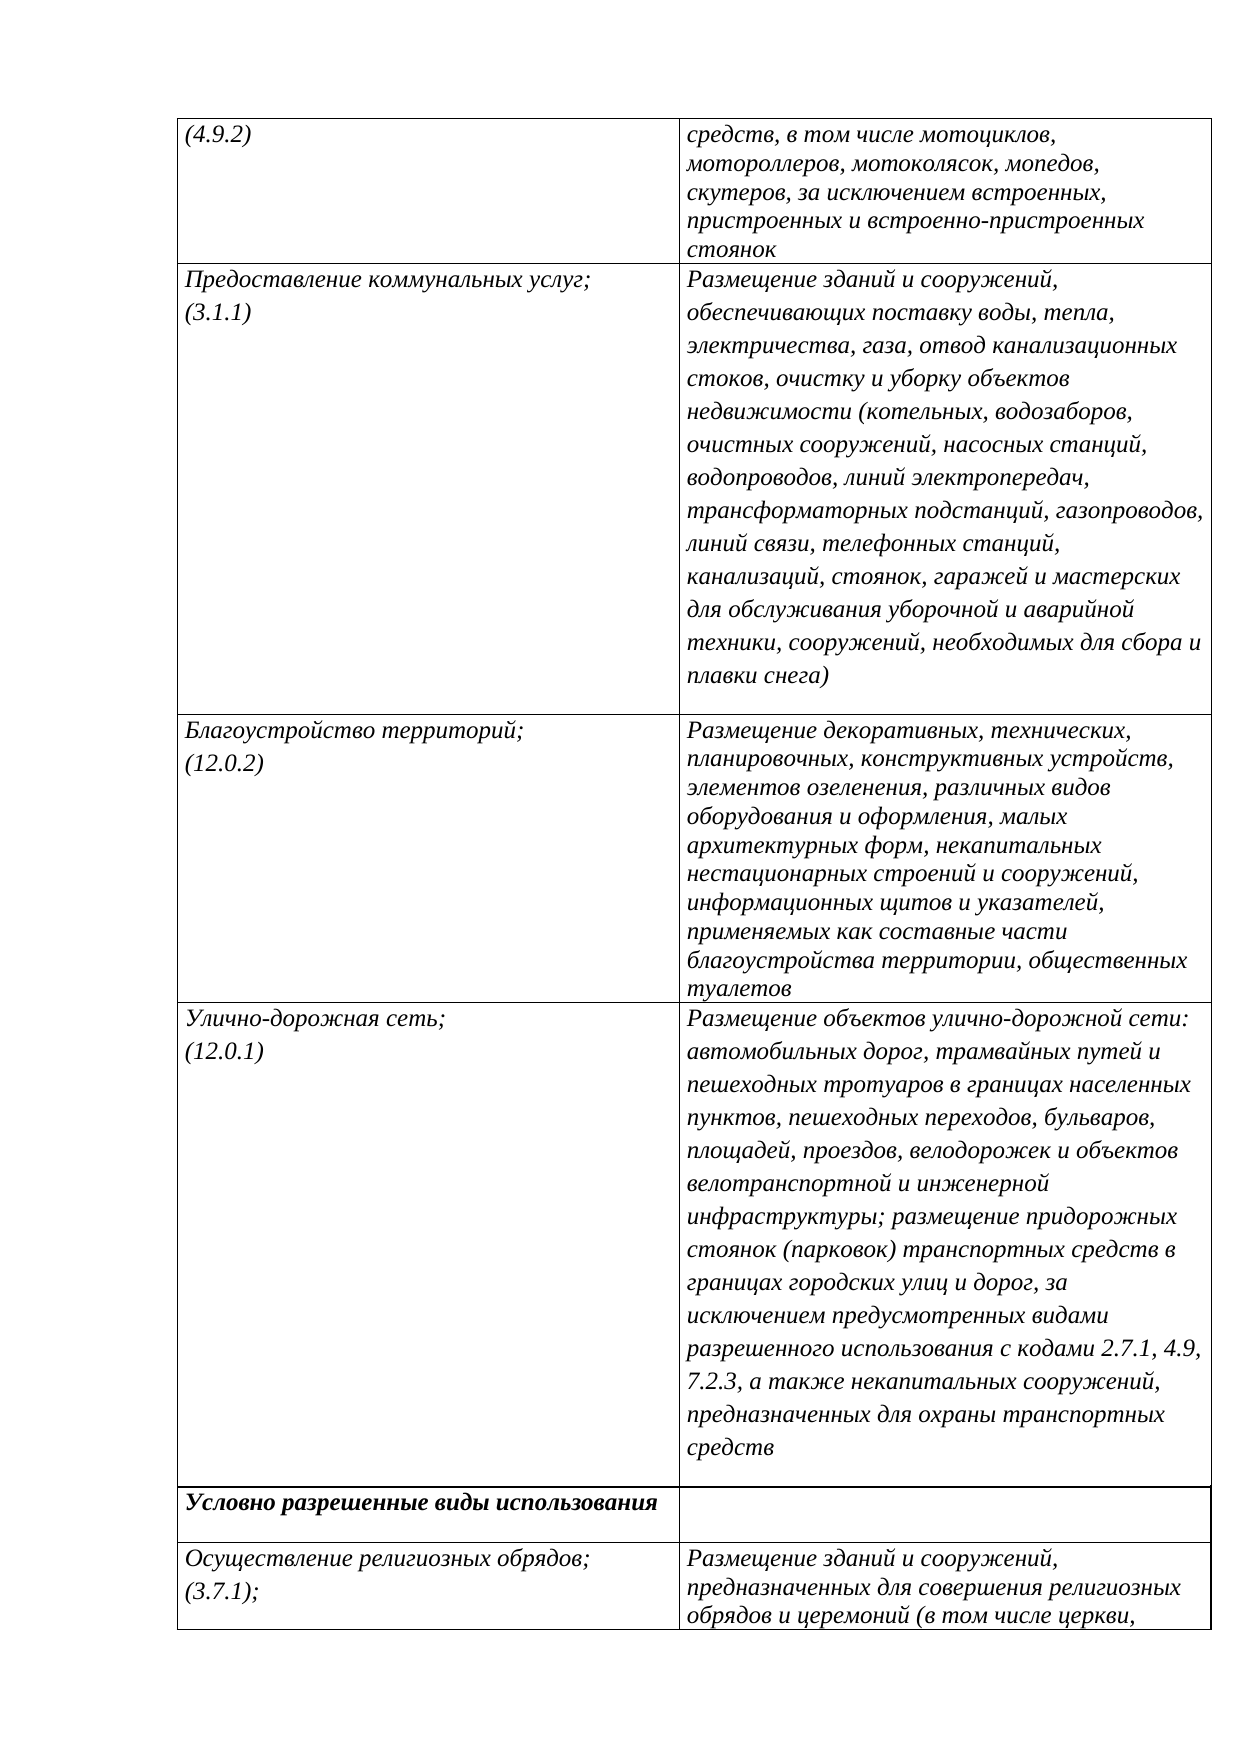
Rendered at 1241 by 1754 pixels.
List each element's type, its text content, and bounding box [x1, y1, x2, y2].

table_cell Благоустройство территорий; (12.0.2) [178, 715, 679, 1002]
table_cell Условно разрешенные виды использования [178, 1488, 679, 1541]
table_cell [680, 119, 1211, 263]
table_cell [178, 1543, 679, 1629]
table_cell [680, 1543, 1210, 1629]
table_cell Размещение декоративных, технических, планировочных, конструктивных устройств, элементов озеленения, различных видов оборудования и оформления, малых архитектурных форм, некапитальных нестационарных строений и сооружений, информационных щитов и указателей, применяемых как составные части благоустройства территории, общественных туалетов [680, 715, 1211, 1002]
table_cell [178, 119, 679, 263]
table_cell Размещение объектов улично-дорожной сети: автомобильных дорог, трамвайных путей и пешеходных тротуаров в границах населенных пунктов, пешеходных переходов, бульваров, площадей, проездов, велодорожек и объектов велотранспортной и инженерной инфраструктуры; размещение придорожных стоянок (парковок) транспортных средств в границах городских улиц и дорог, за исключением предусмотренных видами разрешенного использования с кодами 2.7.1, 4.9, 7.2.3, а также некапитальных сооружений, предназначенных для охраны транспортных средств [680, 1003, 1211, 1486]
table_cell Улично-дорожная сеть; (12.0.1) [178, 1003, 679, 1486]
table_cell [680, 1488, 1210, 1541]
table_cell Предоставление коммунальных услуг; (3.1.1) [178, 264, 679, 714]
table_cell Размещение зданий и сооружений, обеспечивающих поставку воды, тепла, электричества, газа, отвод канализационных стоков, очистку и уборку объектов недвижимости (котельных, водозаборов, очистных сооружений, насосных станций, водопроводов, линий электропередач, трансформаторных подстанций, газопроводов, линий связи, телефонных станций, канализаций, стоянок, гаражей и мастерских для обслуживания уборочной и аварийной техники, сооружений, необходимых для сбора и плавки снега) [680, 264, 1211, 714]
